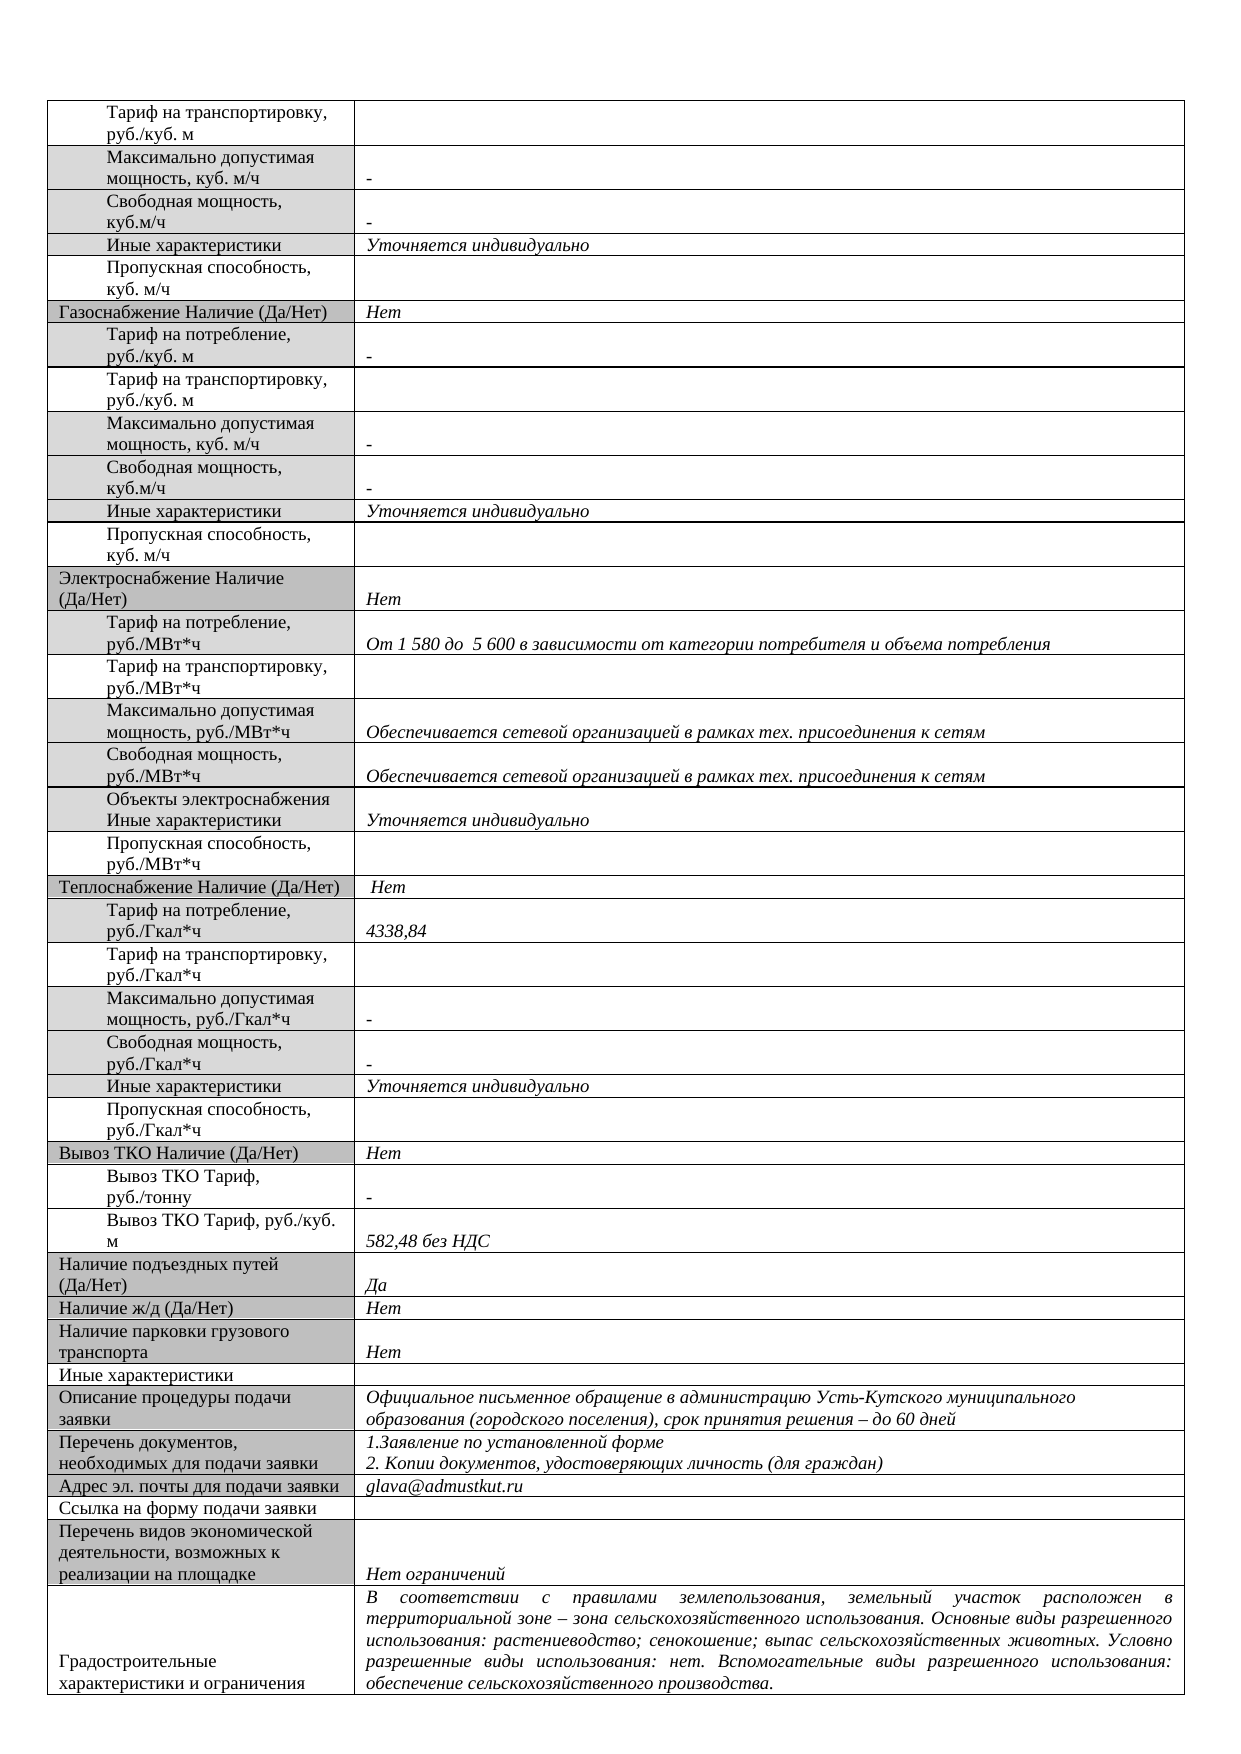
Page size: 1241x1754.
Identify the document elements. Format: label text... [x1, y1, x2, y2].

table_cell Описание процедуры подачи заявки [48, 1386, 354, 1429]
table_cell [355, 1497, 1184, 1519]
table_cell Нет ограничений [355, 1520, 1184, 1584]
table_cell Вывоз ТКО Тариф, руб./тонну [48, 1165, 354, 1208]
table_cell От 1 580 до 5 600 в зависимости от категории потребителя и объема потребления [355, 611, 1184, 654]
table_cell Наличие подъездных путей (Да/Нет) [48, 1253, 354, 1296]
table_cell Максимально допустимая мощность, руб./Гкал*ч [48, 987, 354, 1030]
table_cell [355, 256, 1184, 299]
table_cell Перечень видов экономической деятельности, возможных к реализации на площадке [48, 1520, 354, 1584]
table_cell - [355, 146, 1184, 189]
table_cell Нет [355, 876, 1184, 897]
table_cell Газоснабжение Наличие (Да/Нет) [48, 301, 354, 322]
table_cell Иные характеристики [48, 1075, 354, 1097]
table_cell [355, 1364, 1184, 1385]
table_cell Свободная мощность, руб./Гкал*ч [48, 1031, 354, 1074]
table_cell Тариф на транспортировку, руб./Гкал*ч [48, 943, 354, 986]
table_cell Свободная мощность, куб.м/ч [48, 456, 354, 499]
table_cell Иные характеристики [48, 500, 354, 521]
table_cell - [355, 190, 1184, 233]
table_cell Нет [355, 1142, 1184, 1163]
table_cell Электроснабжение Наличие (Да/Нет) [48, 567, 354, 610]
table_cell - [355, 1031, 1184, 1074]
table_cell Наличие ж/д (Да/Нет) [48, 1297, 354, 1318]
table_cell Обеспечивается сетевой организацией в рамках тех. присоединения к сетям [355, 699, 1184, 742]
table_cell Максимально допустимая мощность, куб. м/ч [48, 146, 354, 189]
table_cell Максимально допустимая мощность, куб. м/ч [48, 412, 354, 455]
table_cell Градостроительные характеристики и ограничения [48, 1586, 354, 1693]
table_cell Адрес эл. почты для подачи заявки [48, 1475, 354, 1496]
table_cell Уточняется индивидуально [355, 500, 1184, 521]
table_cell Нет [355, 567, 1184, 610]
table_cell Тариф на транспортировку, руб./куб. м [48, 101, 354, 144]
table_cell 1.Заявление по установленной форме 2. Копии документов, удостоверяющих личность (для граждан) [355, 1431, 1184, 1474]
table_cell Пропускная способность, куб. м/ч [48, 256, 354, 299]
table_cell Свободная мощность, руб./МВт*ч [48, 743, 354, 786]
table_cell В соответствии с правилами землепользования, земельный участок расположен в территориальной зоне – зона сельскохозяйственного использования. Основные виды разрешенного использования: растениеводство; сенокошение; выпас сельскохозяйственных животных. Условно разрешенные виды использования: нет. Вспомогательные виды разрешенного использования: обеспечение сельскохозяйственного производства. [355, 1586, 1184, 1693]
table_cell Иные характеристики [48, 234, 354, 255]
table_cell [355, 832, 1184, 875]
table_cell Вывоз ТКО Наличие (Да/Нет) [48, 1142, 354, 1163]
table_cell Уточняется индивидуально [355, 1075, 1184, 1097]
table_cell Тариф на потребление, руб./Гкал*ч [48, 899, 354, 942]
table_cell Нет [355, 1320, 1184, 1363]
table_cell [355, 523, 1184, 566]
table_cell Свободная мощность, куб.м/ч [48, 190, 354, 233]
table_cell Пропускная способность, руб./МВт*ч [48, 832, 354, 875]
table_cell - [355, 456, 1184, 499]
table_cell Официальное письменное обращение в администрацию Усть-Кутского муниципального образования (городского поселения), срок принятия решения – до 60 дней [355, 1386, 1184, 1429]
table_cell Тариф на потребление, руб./МВт*ч [48, 611, 354, 654]
table_cell - [355, 412, 1184, 455]
table_cell Теплоснабжение Наличие (Да/Нет) [48, 876, 354, 897]
table_cell Да [355, 1253, 1184, 1296]
table_cell [355, 943, 1184, 986]
table_cell Максимально допустимая мощность, руб./МВт*ч [48, 699, 354, 742]
table_cell 4338,84 [355, 899, 1184, 942]
table_cell Тариф на транспортировку, руб./МВт*ч [48, 655, 354, 698]
table_cell Ссылка на форму подачи заявки [48, 1497, 354, 1519]
table_cell glava@admustkut.ru [355, 1475, 1184, 1496]
table_cell 582,48 без НДС [355, 1209, 1184, 1252]
table_cell Нет [355, 1297, 1184, 1318]
table_cell Пропускная способность, руб./Гкал*ч [48, 1098, 354, 1141]
table_cell [355, 368, 1184, 411]
table_cell Наличие парковки грузового транспорта [48, 1320, 354, 1363]
table_cell Перечень документов, необходимых для подачи заявки [48, 1431, 354, 1474]
table_cell Объекты электроснабжения Иные характеристики [48, 788, 354, 831]
table_cell Иные характеристики [48, 1364, 354, 1385]
table_cell Тариф на транспортировку, руб./куб. м [48, 368, 354, 411]
table_cell [355, 655, 1184, 698]
table_cell [355, 101, 1184, 144]
table_cell Тариф на потребление, руб./куб. м [48, 323, 354, 366]
table_cell - [355, 323, 1184, 366]
table_cell - [355, 987, 1184, 1030]
table_cell Вывоз ТКО Тариф, руб./куб. м [48, 1209, 354, 1252]
table_cell Уточняется индивидуально [355, 788, 1184, 831]
table_cell - [355, 1165, 1184, 1208]
table_cell Нет [355, 301, 1184, 322]
table_cell [355, 1098, 1184, 1141]
table_cell Обеспечивается сетевой организацией в рамках тех. присоединения к сетям [355, 743, 1184, 786]
table_cell Уточняется индивидуально [355, 234, 1184, 255]
table_cell Пропускная способность, куб. м/ч [48, 523, 354, 566]
